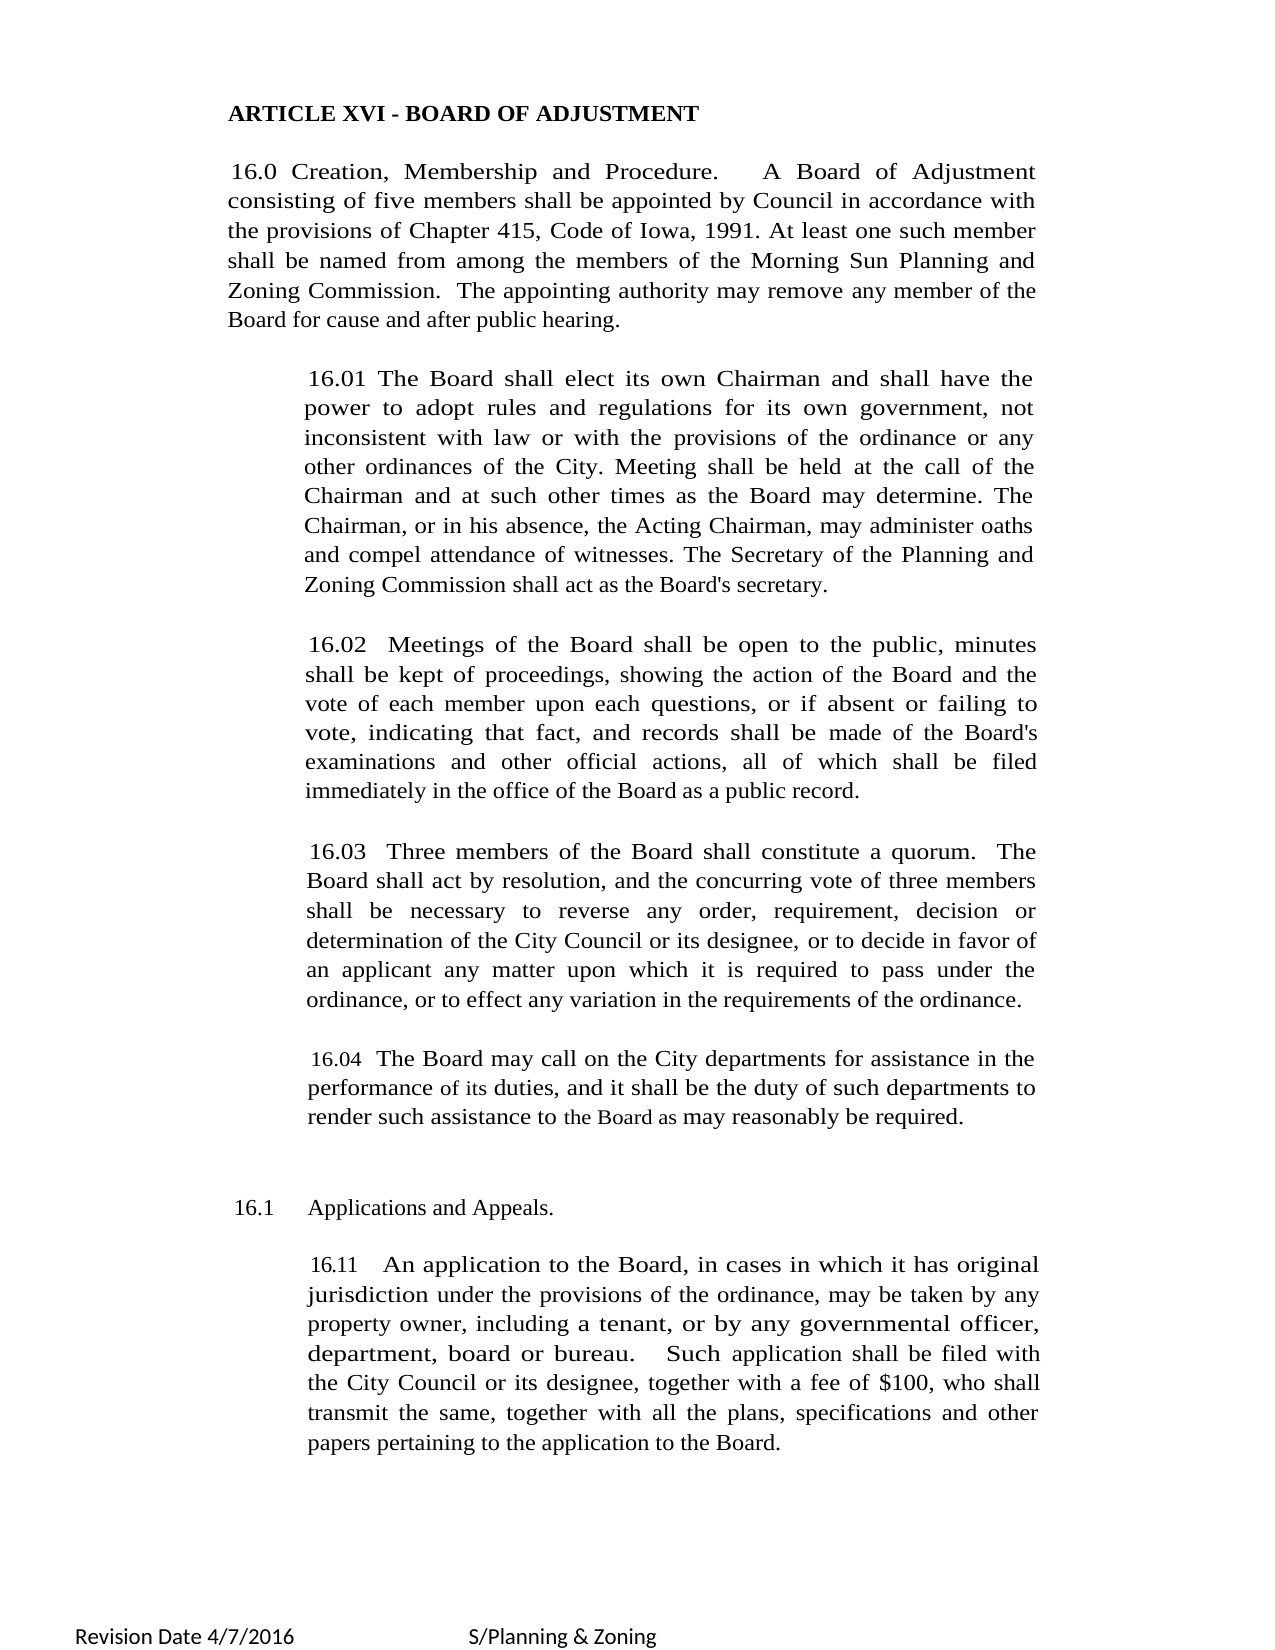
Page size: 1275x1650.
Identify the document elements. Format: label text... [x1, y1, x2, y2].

text 16.02 Meetings of the Board shall be open to the public, minutes shall be kept of proceedings, showing the action of the Board and the vote of each member upon each questions, or if absent or failing to vote, indicating that fact, and records shall be made of the Board's examinations and other official actions, all of which shall be filed immediately in the office of the Board as a public record. [305, 629, 1038, 804]
text 16.03 Three members of the Board shall constitute a quorum. The Board shall act by resolution, and the concurring vote of three members shall be necessary to reverse any order, requirement, decision or determination of the City Council or its designee, or to decide in favor of an applicant any matter upon which it is required to pass under the ordinance, or to effect any variation in the requirements of the ordinance. [306, 835, 1037, 1013]
text ARTICLE XVI - BOARD OF ADJUSTMENT [228, 100, 1200, 126]
text 16.04 The Board may call on the City departments for assistance in the performance of its duties, and it shall be the duty of such departments to render such assistance to the Board as may reasonably be required. [307, 1043, 1037, 1130]
text 16.01 The Board shall elect its own Chairman and shall have the power to adopt rules and regulations for its own government, not inconsistent with law or with the provisions of the ordinance or any other ordinances of the City. Meeting shall be held at the call of the Chairman and at such other times as the Board may determine. The Chairman, or in his absence, the Acting Chairman, may administer oaths and compel attendance of witnesses. The Secretary of the Planning and Zoning Commission shall act as the Board's secretary. [304, 362, 1035, 598]
text 16.1 Applications and Appeals. [233, 1194, 1200, 1221]
text 16.11 An application to the Board, in cases in which it has original jurisdiction under the provisions of the ordinance, may be taken by any property owner, including a tenant, or by any governmental officer, department, board or bureau. Such application shall be filed with the City Council or its designee, together with a fee of $100, who shall transmit the same, together with all the plans, specifications and other papers pertaining to the application to the Board. [307, 1249, 1041, 1456]
text 16.0 Creation, Membership and Procedure. A Board of Adjustment consisting of five members shall be appointed by Council in accordance with the provisions of Chapter 415, Code of Iowa, 1991. At least one such member shall be named from among the members of the Morning Sun Planning and Zoning Commission. The appointing authority may remove any member of the Board for cause and after public hearing. [227, 156, 1037, 334]
